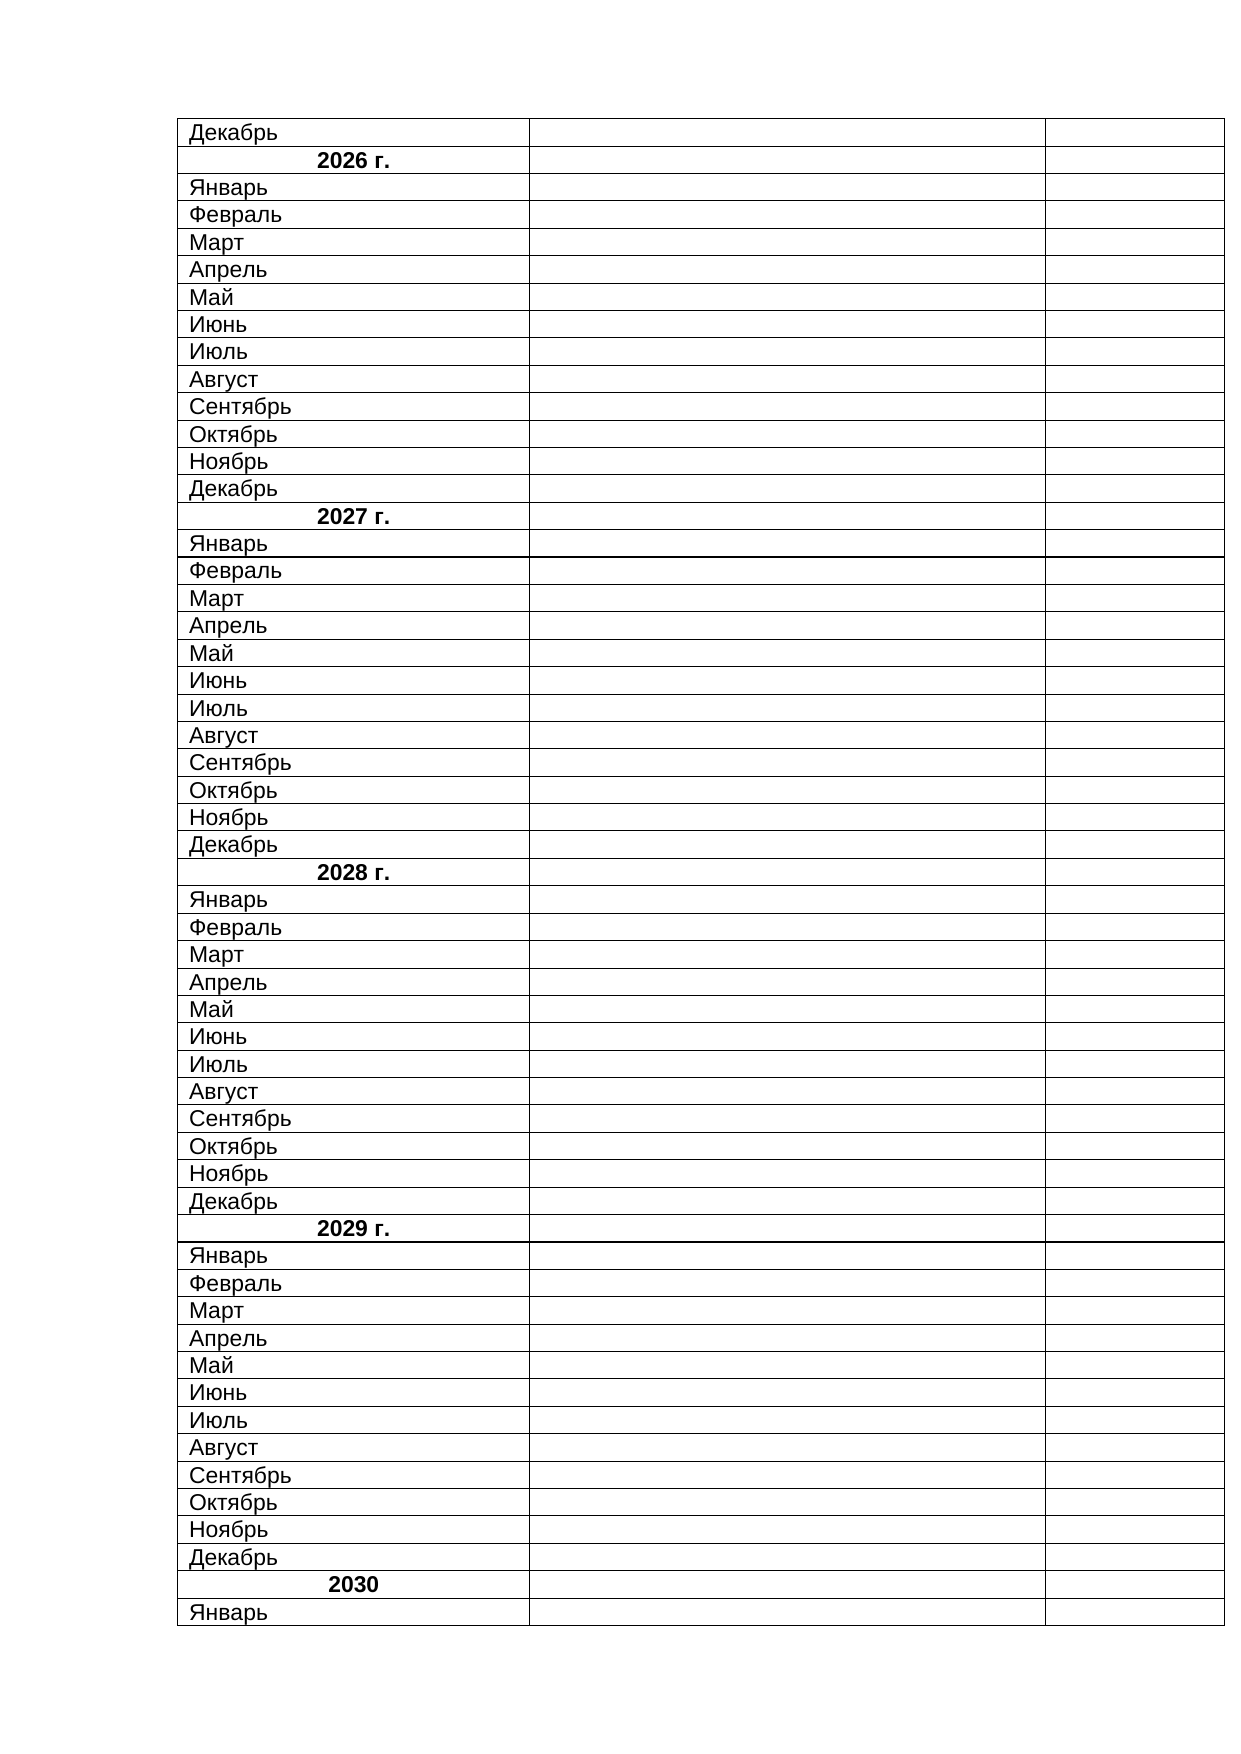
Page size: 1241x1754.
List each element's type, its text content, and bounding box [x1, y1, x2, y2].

table_cell Октябрь [178, 1489, 529, 1515]
table_cell [1046, 1243, 1224, 1269]
table_cell [1046, 201, 1224, 228]
table_cell [1046, 1051, 1224, 1077]
table_cell Декабрь [178, 831, 529, 858]
table_cell Март [178, 941, 529, 967]
table_cell Сентябрь [178, 749, 529, 776]
table_cell [530, 1051, 1045, 1077]
table_cell [530, 1243, 1045, 1269]
table_cell [530, 558, 1045, 584]
table_cell [530, 1516, 1045, 1543]
table_cell [530, 1160, 1045, 1187]
table_cell [1046, 640, 1224, 666]
table_cell Декабрь [178, 1188, 529, 1214]
table_cell Ноябрь [178, 448, 529, 474]
table_cell [1046, 585, 1224, 611]
table_cell Январь [178, 530, 529, 556]
table_cell [530, 804, 1045, 830]
table_cell [530, 1133, 1045, 1159]
table_cell [1046, 1462, 1224, 1488]
table_cell [1046, 284, 1224, 310]
table_cell [1046, 1133, 1224, 1159]
table_cell Июль [178, 338, 529, 365]
table_cell [530, 1078, 1045, 1104]
table_cell [1046, 859, 1224, 885]
table_cell Октябрь [178, 421, 529, 447]
table_cell Август [178, 366, 529, 392]
table_cell [1046, 1544, 1224, 1570]
table_cell 2030 [178, 1571, 529, 1597]
table_cell [1046, 1407, 1224, 1433]
table_cell Февраль [178, 914, 529, 940]
table_cell [1046, 503, 1224, 529]
table_cell [1046, 886, 1224, 913]
table_cell [530, 722, 1045, 748]
table_cell [530, 1215, 1045, 1241]
table_cell [1046, 1023, 1224, 1049]
table_cell Июнь [178, 1379, 529, 1406]
table_cell Сентябрь [178, 1105, 529, 1132]
table_cell Май [178, 640, 529, 666]
table_cell Август [178, 722, 529, 748]
table_cell 2027 г. [178, 503, 529, 529]
table_cell [1046, 1270, 1224, 1296]
table_cell Сентябрь [178, 393, 529, 419]
table_cell [530, 1325, 1045, 1351]
table_cell [530, 886, 1045, 913]
table_cell [530, 503, 1045, 529]
table_cell [1046, 969, 1224, 995]
table_cell [1046, 1188, 1224, 1214]
table_cell Ноябрь [178, 1160, 529, 1187]
table_cell [1046, 1599, 1224, 1625]
table_cell [530, 1105, 1045, 1132]
table_cell [1046, 831, 1224, 858]
table_cell Апрель [178, 969, 529, 995]
table_cell [1046, 1297, 1224, 1323]
table_cell [1046, 1105, 1224, 1132]
table_cell [1046, 1434, 1224, 1461]
table_cell 2029 г. [178, 1215, 529, 1241]
table_cell [530, 640, 1045, 666]
table_cell [530, 969, 1045, 995]
table_cell Апрель [178, 612, 529, 639]
table_cell [1046, 612, 1224, 639]
table_cell Ноябрь [178, 1516, 529, 1543]
table_cell [530, 119, 1045, 146]
table_cell [530, 1599, 1045, 1625]
table_cell [530, 1270, 1045, 1296]
table_cell [530, 256, 1045, 282]
table_cell [530, 695, 1045, 721]
table_cell Май [178, 1352, 529, 1378]
table_cell [1046, 475, 1224, 502]
table_cell Декабрь [178, 119, 529, 146]
table_cell [530, 1407, 1045, 1433]
table_cell Март [178, 229, 529, 255]
table_cell Апрель [178, 1325, 529, 1351]
table_cell [1046, 749, 1224, 776]
table_cell [1046, 804, 1224, 830]
table_cell [530, 338, 1045, 365]
table_cell Январь [178, 1599, 529, 1625]
table_cell Июль [178, 1051, 529, 1077]
table_cell [530, 859, 1045, 885]
table_cell Январь [178, 886, 529, 913]
table_cell [530, 1188, 1045, 1214]
table_cell [530, 147, 1045, 173]
table_cell [1046, 914, 1224, 940]
table_cell Август [178, 1434, 529, 1461]
table_cell [1046, 174, 1224, 200]
table_cell [530, 831, 1045, 858]
table_cell [530, 1352, 1045, 1378]
table_cell [530, 229, 1045, 255]
table_cell [1046, 1516, 1224, 1543]
table_cell [1046, 448, 1224, 474]
table_cell [530, 530, 1045, 556]
table_cell [530, 174, 1045, 200]
table_cell [1046, 695, 1224, 721]
table_cell [1046, 941, 1224, 967]
table_cell Май [178, 996, 529, 1022]
table_cell [1046, 366, 1224, 392]
table_cell Январь [178, 174, 529, 200]
table_cell [1046, 256, 1224, 282]
table_cell [1046, 1325, 1224, 1351]
table_cell [530, 1544, 1045, 1570]
table_cell [530, 996, 1045, 1022]
table_cell [530, 1023, 1045, 1049]
table_cell [530, 311, 1045, 337]
table_cell [530, 201, 1045, 228]
table_cell [1046, 119, 1224, 146]
table_cell Февраль [178, 1270, 529, 1296]
table_cell [530, 1297, 1045, 1323]
table_cell [530, 914, 1045, 940]
table_cell Сентябрь [178, 1462, 529, 1488]
table_cell Июль [178, 1407, 529, 1433]
table_cell 2026 г. [178, 147, 529, 173]
table_cell Июль [178, 695, 529, 721]
table_cell Июнь [178, 311, 529, 337]
table_cell Июнь [178, 1023, 529, 1049]
table_cell [530, 366, 1045, 392]
table_cell [1046, 393, 1224, 419]
table_cell [1046, 996, 1224, 1022]
table_cell [1046, 1160, 1224, 1187]
table_cell [530, 1462, 1045, 1488]
table_cell [1046, 1078, 1224, 1104]
table_cell [1046, 777, 1224, 803]
table_cell 2028 г. [178, 859, 529, 885]
table_cell [1046, 558, 1224, 584]
table_cell [1046, 147, 1224, 173]
table_cell [530, 777, 1045, 803]
table_cell [530, 475, 1045, 502]
table_cell [1046, 421, 1224, 447]
table_cell Январь [178, 1243, 529, 1269]
table_cell [530, 1571, 1045, 1597]
table_cell Март [178, 1297, 529, 1323]
table_cell Июнь [178, 667, 529, 693]
table_cell Февраль [178, 201, 529, 228]
table_cell [1046, 338, 1224, 365]
table_cell Февраль [178, 558, 529, 584]
table_cell Октябрь [178, 777, 529, 803]
table_cell [1046, 229, 1224, 255]
table_cell [530, 1489, 1045, 1515]
table_cell [1046, 722, 1224, 748]
table_cell [1046, 1215, 1224, 1241]
table_cell Октябрь [178, 1133, 529, 1159]
table_cell Май [178, 284, 529, 310]
table_cell [530, 1434, 1045, 1461]
table_cell [1046, 1489, 1224, 1515]
table_cell [1046, 667, 1224, 693]
table_cell [1046, 1352, 1224, 1378]
table_cell [530, 421, 1045, 447]
table_cell [1046, 1379, 1224, 1406]
table_cell [1046, 530, 1224, 556]
table_cell [530, 585, 1045, 611]
table_cell [530, 612, 1045, 639]
table_cell [1046, 311, 1224, 337]
table_cell Апрель [178, 256, 529, 282]
table_cell [530, 1379, 1045, 1406]
table_cell Август [178, 1078, 529, 1104]
table_cell [530, 448, 1045, 474]
table_cell Ноябрь [178, 804, 529, 830]
table_cell [530, 393, 1045, 419]
table_cell [530, 941, 1045, 967]
table_cell [530, 667, 1045, 693]
table_cell [530, 749, 1045, 776]
table_cell Декабрь [178, 475, 529, 502]
table_cell Декабрь [178, 1544, 529, 1570]
table_cell Март [178, 585, 529, 611]
table_cell [530, 284, 1045, 310]
table_cell [1046, 1571, 1224, 1597]
